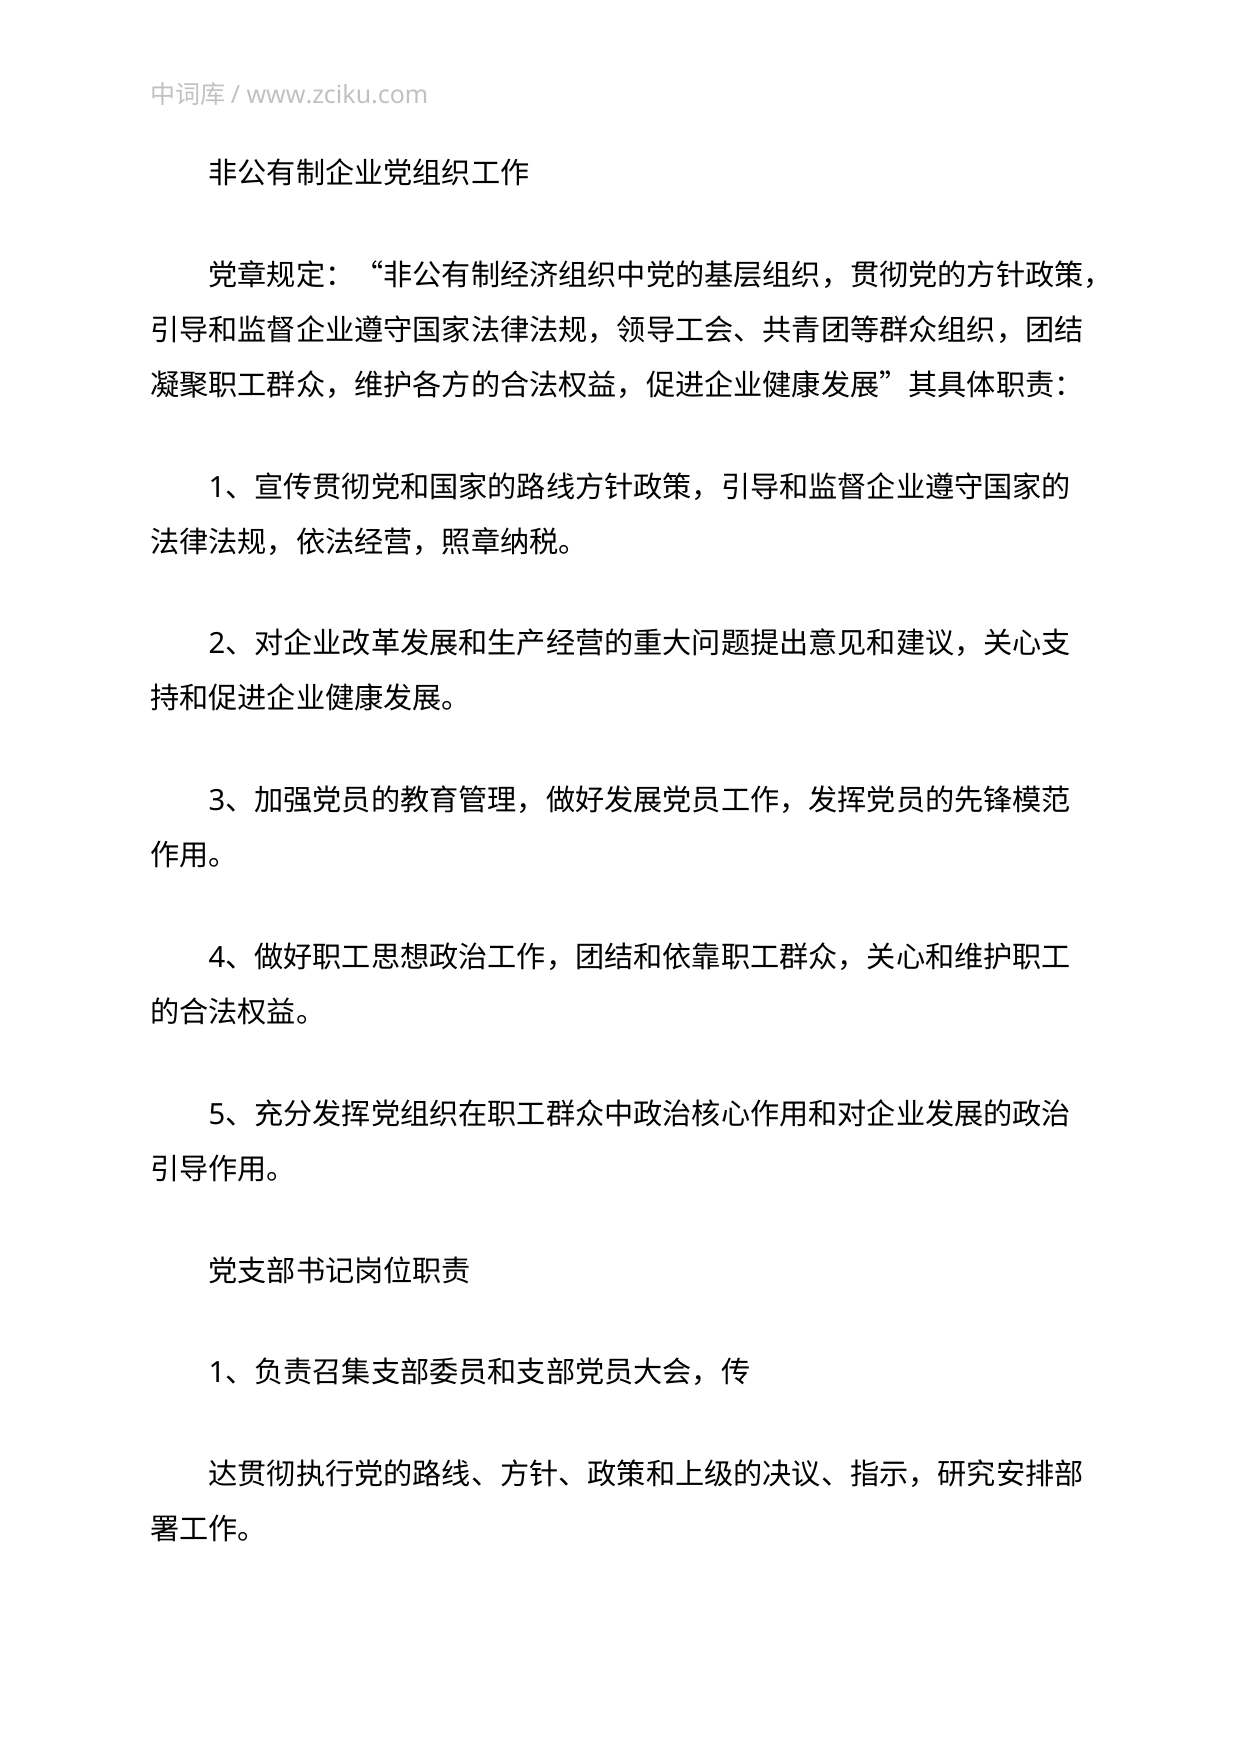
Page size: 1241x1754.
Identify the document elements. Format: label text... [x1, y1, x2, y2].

text 1、宣传贯彻党和国家的路线方针政策，引导和监督企业遵守国家的法律法规，依法经营，照章纳税。 [150, 463, 1090, 561]
text 2、对企业改革发展和生产经营的重大问题提出意见和建议，关心支持和促进企业健康发展。 [150, 620, 1090, 717]
text 非公有制企业党组织工作 [150, 150, 1090, 192]
text 4、做好职工思想政治工作，团结和依靠职工群众，关心和维护职工的合法权益。 [150, 934, 1090, 1031]
text 党章规定：“非公有制经济组织中党的基层组织，贯彻党的方针政策，引导和监督企业遵守国家法律法规，领导工会、共青团等群众组织，团结凝聚职工群众，维护各方的合法权益，促进企业健康发展”其具体职责： [150, 252, 1090, 404]
text 达贯彻执行党的路线、方针、政策和上级的决议、指示，研究安排部署工作。 [150, 1451, 1090, 1548]
text 1、负责召集支部委员和支部党员大会，传 [150, 1349, 1090, 1391]
text 3、加强党员的教育管理，做好发展党员工作，发挥党员的先锋模范作用。 [150, 777, 1090, 874]
text 党支部书记岗位职责 [150, 1247, 1090, 1289]
text 5、充分发挥党组织在职工群众中政治核心作用和对企业发展的政治引导作用。 [150, 1090, 1090, 1188]
